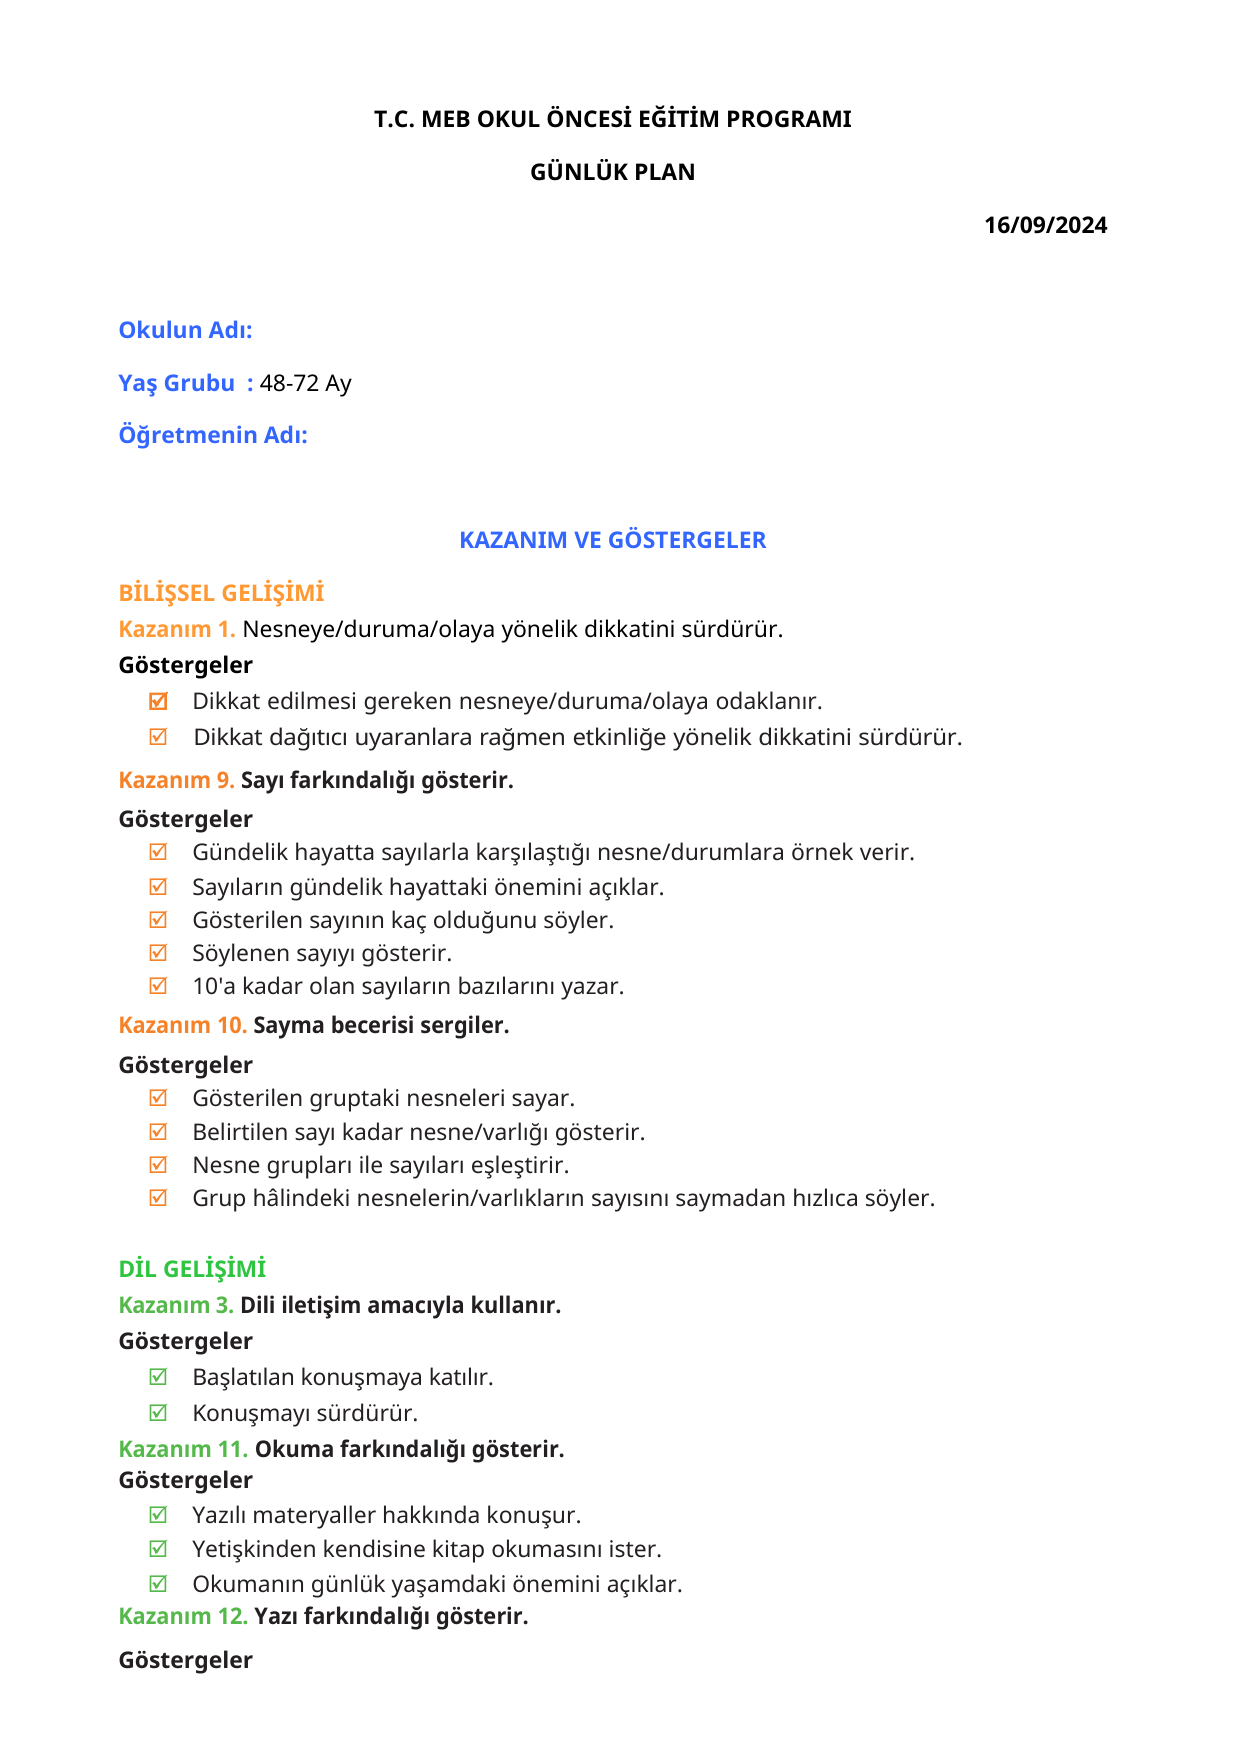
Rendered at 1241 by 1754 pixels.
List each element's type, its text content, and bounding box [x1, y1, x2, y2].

subtitle Kazanım 12. Yazı farkındalığı gösterir. [118, 1600, 1107, 1632]
list Yetişkinden kendisine kitap okumasını ister. [148, 1533, 1113, 1564]
subtitle Kazanım 10. Sayma becerisi sergiler. Göstergeler [118, 1001, 538, 1080]
text Kazanım 1. Nesneye/duruma/olaya yönelik dikkatini sürdürür. [118, 613, 1093, 644]
text Göstergeler [118, 1644, 1107, 1676]
text T.C. MEB OKUL ÖNCESİ EĞİTİM PROGRAMI [118, 103, 1107, 135]
list Gösterilen sayının kaç olduğunu söyler. [148, 904, 989, 935]
text Yaş Grubu : 48-72 Ay [118, 366, 1107, 398]
text KAZANIM VE GÖSTERGELER [118, 524, 1107, 556]
text DİL GELİŞİMİ [118, 1253, 1107, 1284]
text GÜNLÜK PLAN [118, 156, 1107, 187]
list 10'a kadar olan sayıların bazılarını yazar. [148, 970, 1107, 1001]
text Öğretmenin Adı: [118, 419, 1107, 450]
list Başlatılan konuşmaya katılır. [148, 1361, 1113, 1392]
list Grup hâlindeki nesnelerin/varlıkların sayısını saymadan hızlıca söyler. [148, 1182, 1107, 1213]
list Yazılı materyaller hakkında konuşur. [148, 1499, 639, 1530]
list Sayıların gündelik hayattaki önemini açıklar. [148, 871, 878, 903]
subtitle Göstergeler [118, 1325, 831, 1356]
subtitle Göstergeler [118, 795, 1054, 834]
text 16/09/2024 [118, 209, 1107, 240]
list Söylenen sayıyı gösterir. [148, 937, 561, 968]
list Nesne grupları ile sayıları eşleştirir. [148, 1149, 1107, 1180]
text Göstergeler [118, 1464, 1107, 1495]
text Göstergeler [118, 649, 763, 680]
list Belirtilen sayı kadar nesne/varlığı gösterir. [148, 1116, 712, 1147]
subtitle Kazanım 9. Sayı farkındalığı gösterir. [118, 757, 1054, 795]
list Okumanın günlük yaşamdaki önemini açıklar. [148, 1567, 1128, 1599]
text BİLİŞSEL GELİŞİMİ [118, 577, 1107, 608]
list Gösterilen gruptaki nesneleri sayar. [148, 1082, 1240, 1113]
list Dikkat dağıtıcı uyaranlara rağmen etkinliğe yönelik dikkatini sürdürür. [148, 721, 1107, 752]
subtitle Kazanım 3. Dili iletişim amacıyla kullanır. [118, 1289, 831, 1320]
list Dikkat edilmesi gereken nesneye/duruma/olaya odaklanır. [148, 685, 1093, 716]
list Gündelik hayatta sayılarla karşılaştığı nesne/durumlara örnek verir. [148, 836, 1152, 867]
text Okulun Adı: [118, 314, 1107, 345]
subtitle Kazanım 11. Okuma farkındalığı gösterir. [118, 1432, 1107, 1464]
list Konuşmayı sürdürür. [148, 1397, 1107, 1428]
